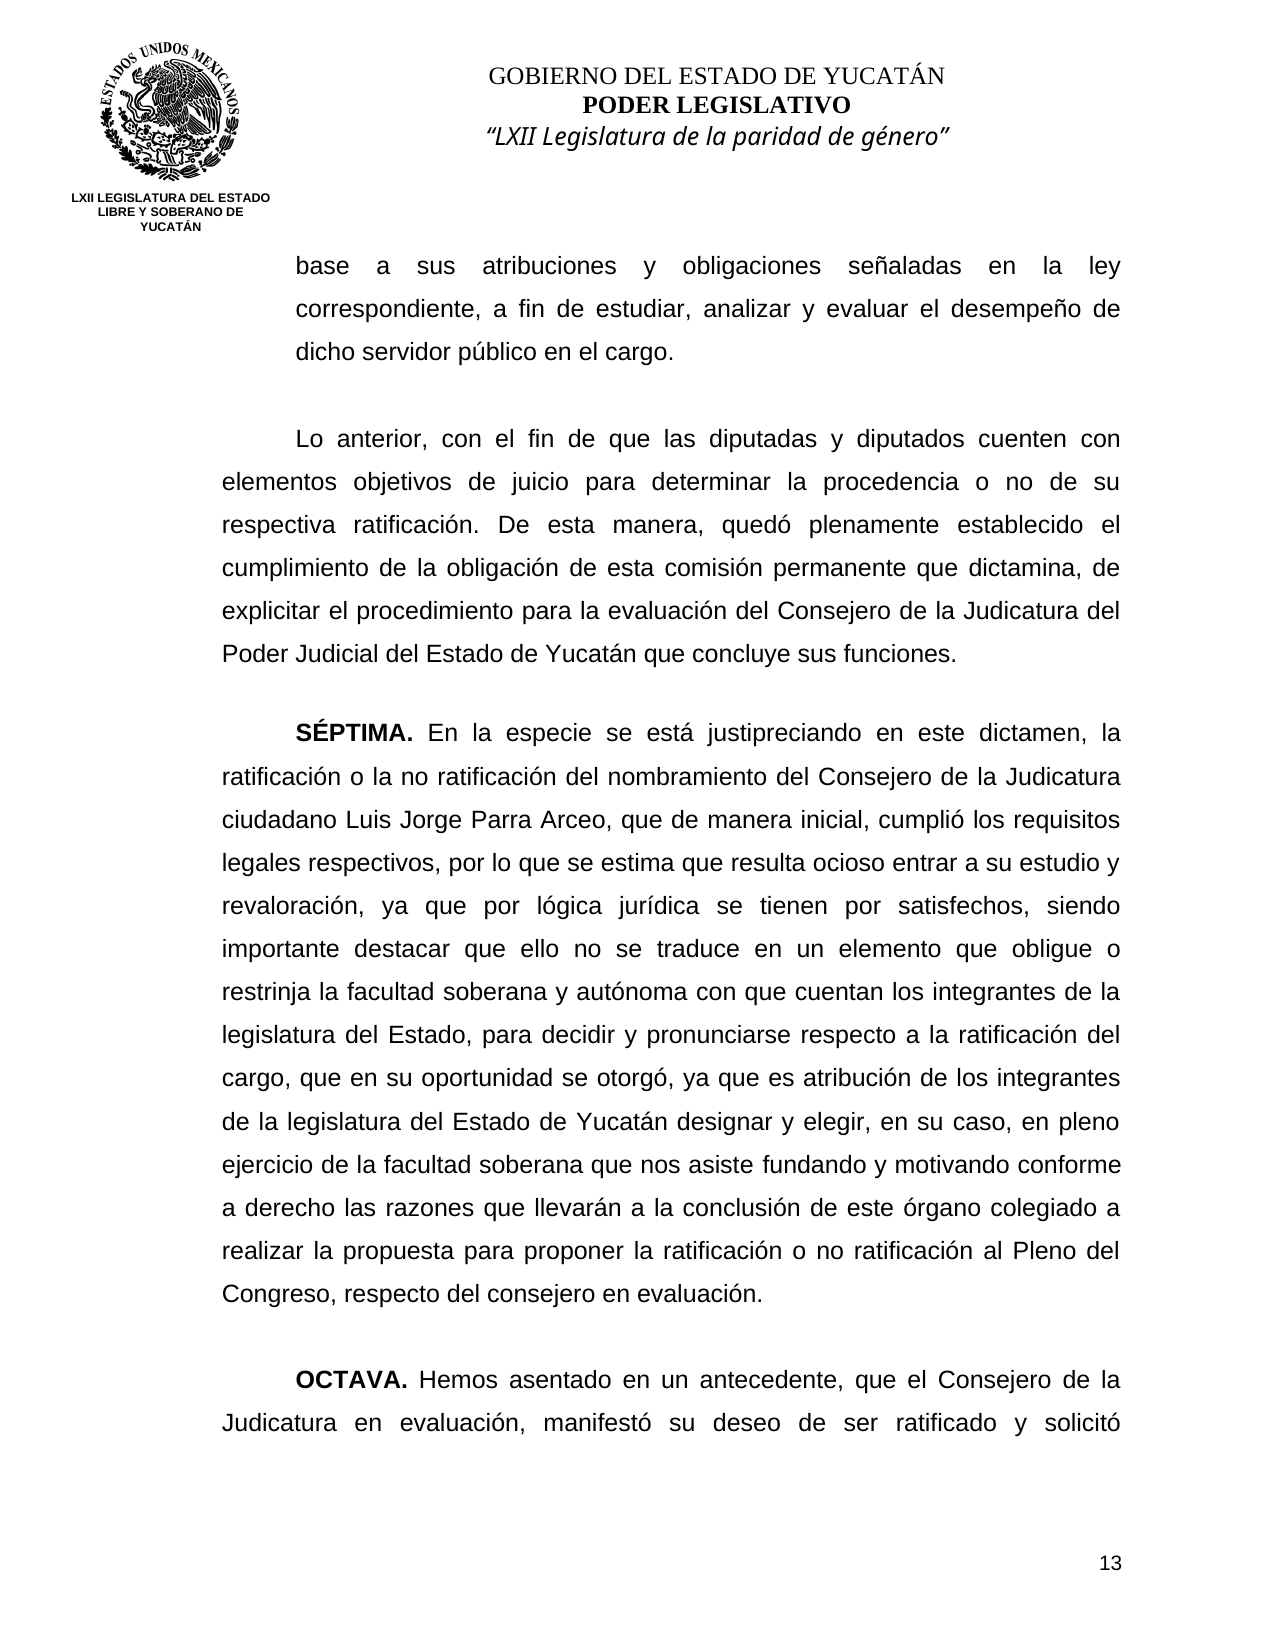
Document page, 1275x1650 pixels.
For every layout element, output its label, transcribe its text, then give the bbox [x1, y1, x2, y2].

picture [66, 8, 273, 215]
text Lo anterior, con el fin de que las diputadas y diputados cuenten con elementos objetivos de juicio para determinar la procedencia o no de su respectiva ratificación. De esta manera, quedó plenamente establecido el cumplimiento de la obligación de esta comisión permanente que dictamina, de explicitar el procedimiento para la evaluación del Consejero de la Judicatura del Poder Judicial del Estado de Yucatán que concluye sus funciones. [222, 423, 1122, 668]
text SÉPTIMA. En la especie se está justipreciando en este dictamen, la ratificación o la no ratificación del nombramiento del Consejero de la Judicatura ciudadano Luis Jorge Parra Arceo, que de manera inicial, cumplió los requisitos legales respectivos, por lo que se estima que resulta ocioso entrar a su estudio y revaloración, ya que por lógica jurídica se tienen por satisfechos, siendo importante destacar que ello no se traduce en un elemento que obligue o restrinja la facultad soberana y autónoma con que cuentan los integrantes de la legislatura del Estado, para decidir y pronunciarse respecto a la ratificación del cargo, que en su oportunidad se otorgó, ya que es atribución de los integrantes de la legislatura del Estado de Yucatán designar y elegir, en su caso, en pleno ejercicio de la facultad soberana que nos asiste fundando y motivando conforme a derecho las razones que llevarán a la conclusión de este órgano colegiado a realizar la propuesta para proponer la ratificación o no ratificación al Pleno del Congreso, respecto del consejero en evaluación. [222, 718, 1122, 1308]
